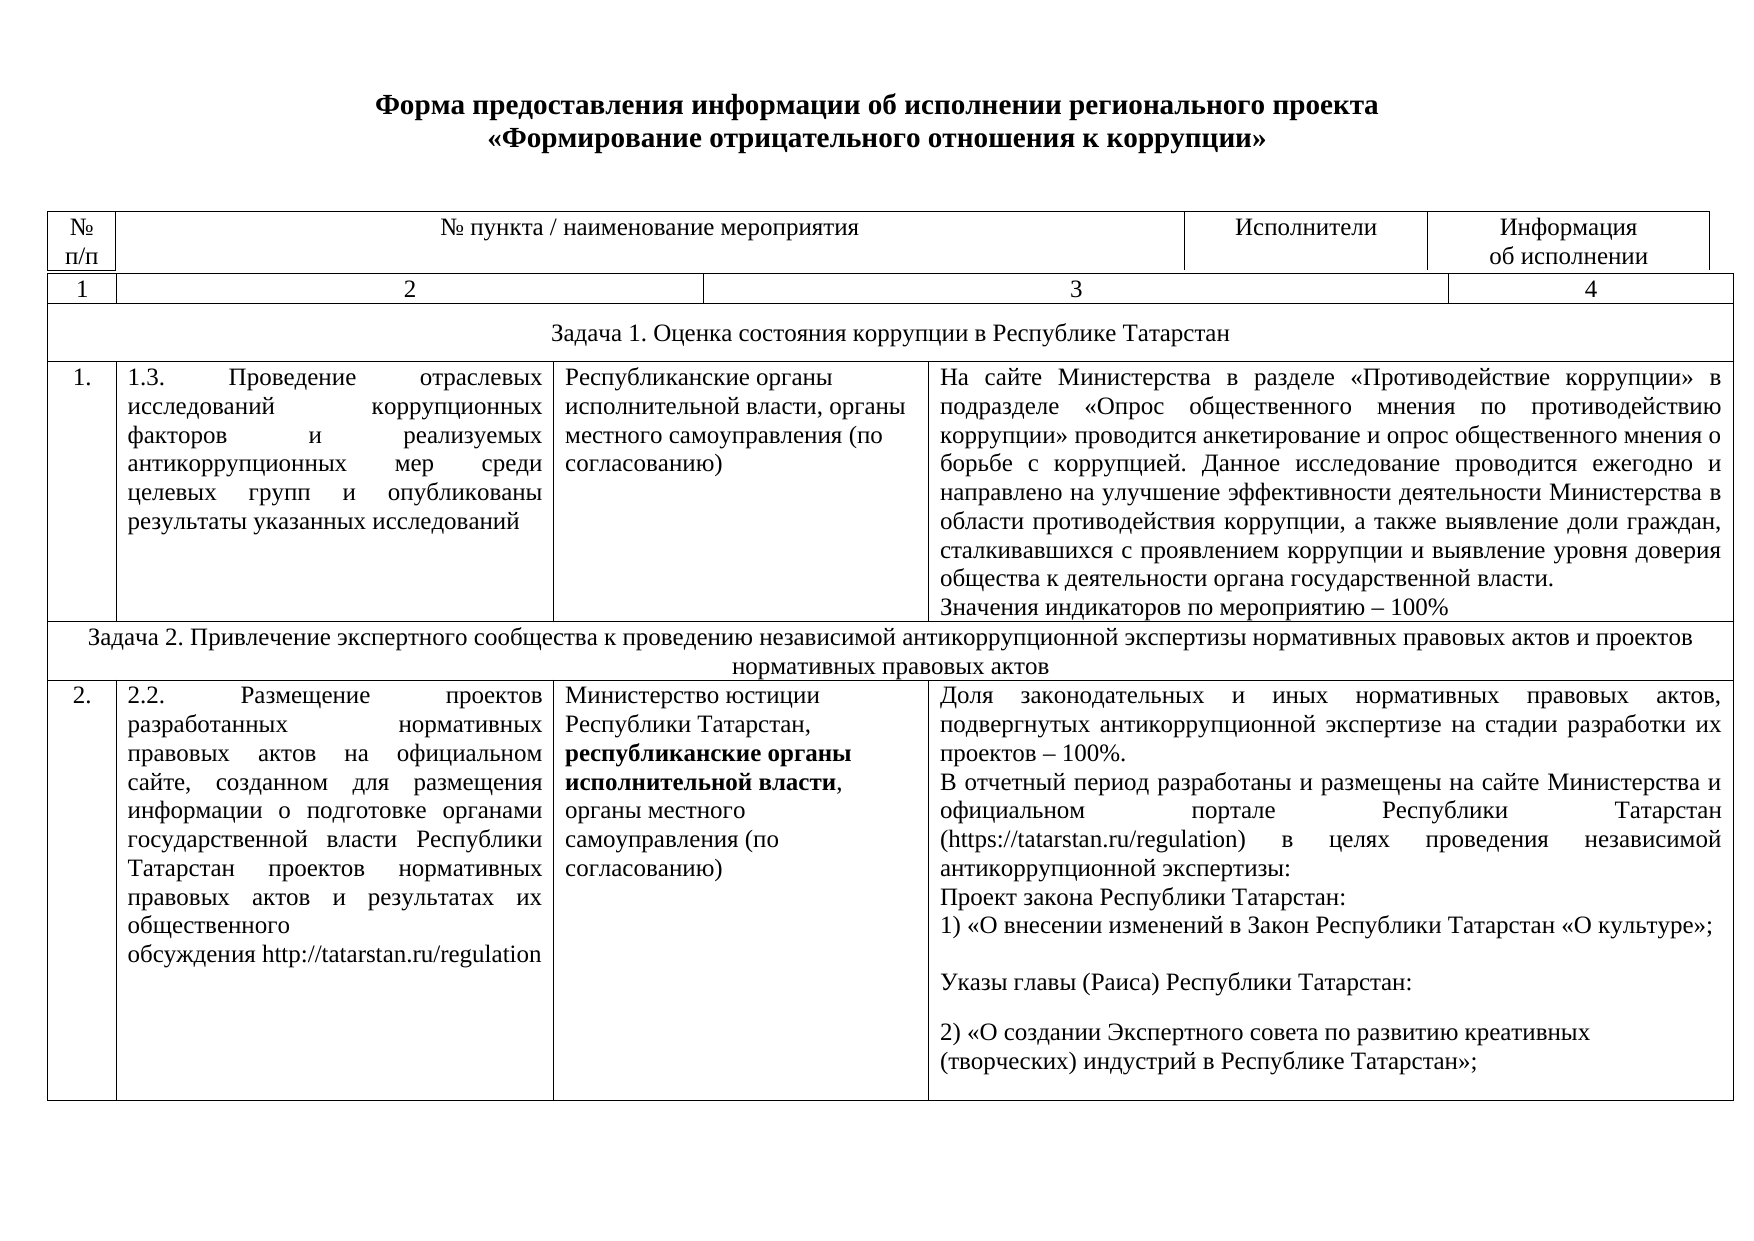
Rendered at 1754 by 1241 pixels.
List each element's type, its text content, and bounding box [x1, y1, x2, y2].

table_cell 1.3. Проведение отраслевых исследований коррупционных факторов и реализуемых антикоррупционных мер среди целевых групп и опубликованы результаты указанных исследований [117, 362, 553, 621]
table_header № пункта / наименование мероприятия [116, 212, 1184, 269]
table_cell Задача 1. Оценка состояния коррупции в Республике Татарстан [48, 304, 1733, 361]
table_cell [117, 681, 553, 1099]
table_cell На сайте Министерства в разделе «Противодействие коррупции» в подразделе «Опрос общественного мнения по противодействию коррупции» проводится анкетирование и опрос общественного мнения о борьбе с коррупцией. Данное исследование проводится ежегодно и направлено на улучшение эффективности деятельности Министерства в области противодействия коррупции, а также выявление доли граждан, сталкивавшихся с проявлением коррупции и выявление уровня доверия общества к деятельности органа государственной власти. Значения индикаторов по мероприятию – 100% [929, 362, 1733, 621]
table_header 3 [704, 274, 1448, 303]
table_header 4 [1449, 274, 1733, 303]
text Форма предоставления информации об исполнении регионального проекта [59, 87, 1695, 121]
text «Формирование отрицательного отношения к коррупции» [59, 121, 1695, 154]
table_header 1 [48, 274, 116, 303]
table_header № п/п [48, 212, 115, 269]
table_cell Задача 2. Привлечение экспертного сообщества к проведению независимой антикоррупционной экспертизы нормативных правовых актов и проектов нормативных правовых актов [48, 622, 1733, 679]
table_cell 1. [48, 362, 116, 621]
table_header Информация об исполнении [1428, 212, 1709, 269]
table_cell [554, 681, 928, 1099]
table_header Исполнители [1185, 212, 1427, 269]
table_cell Республиканские органы исполнительной власти, органы местного самоуправления (по согласованию) [554, 362, 928, 621]
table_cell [929, 681, 1733, 1099]
table_header 2 [117, 274, 703, 303]
table_cell 2. [48, 681, 116, 1099]
